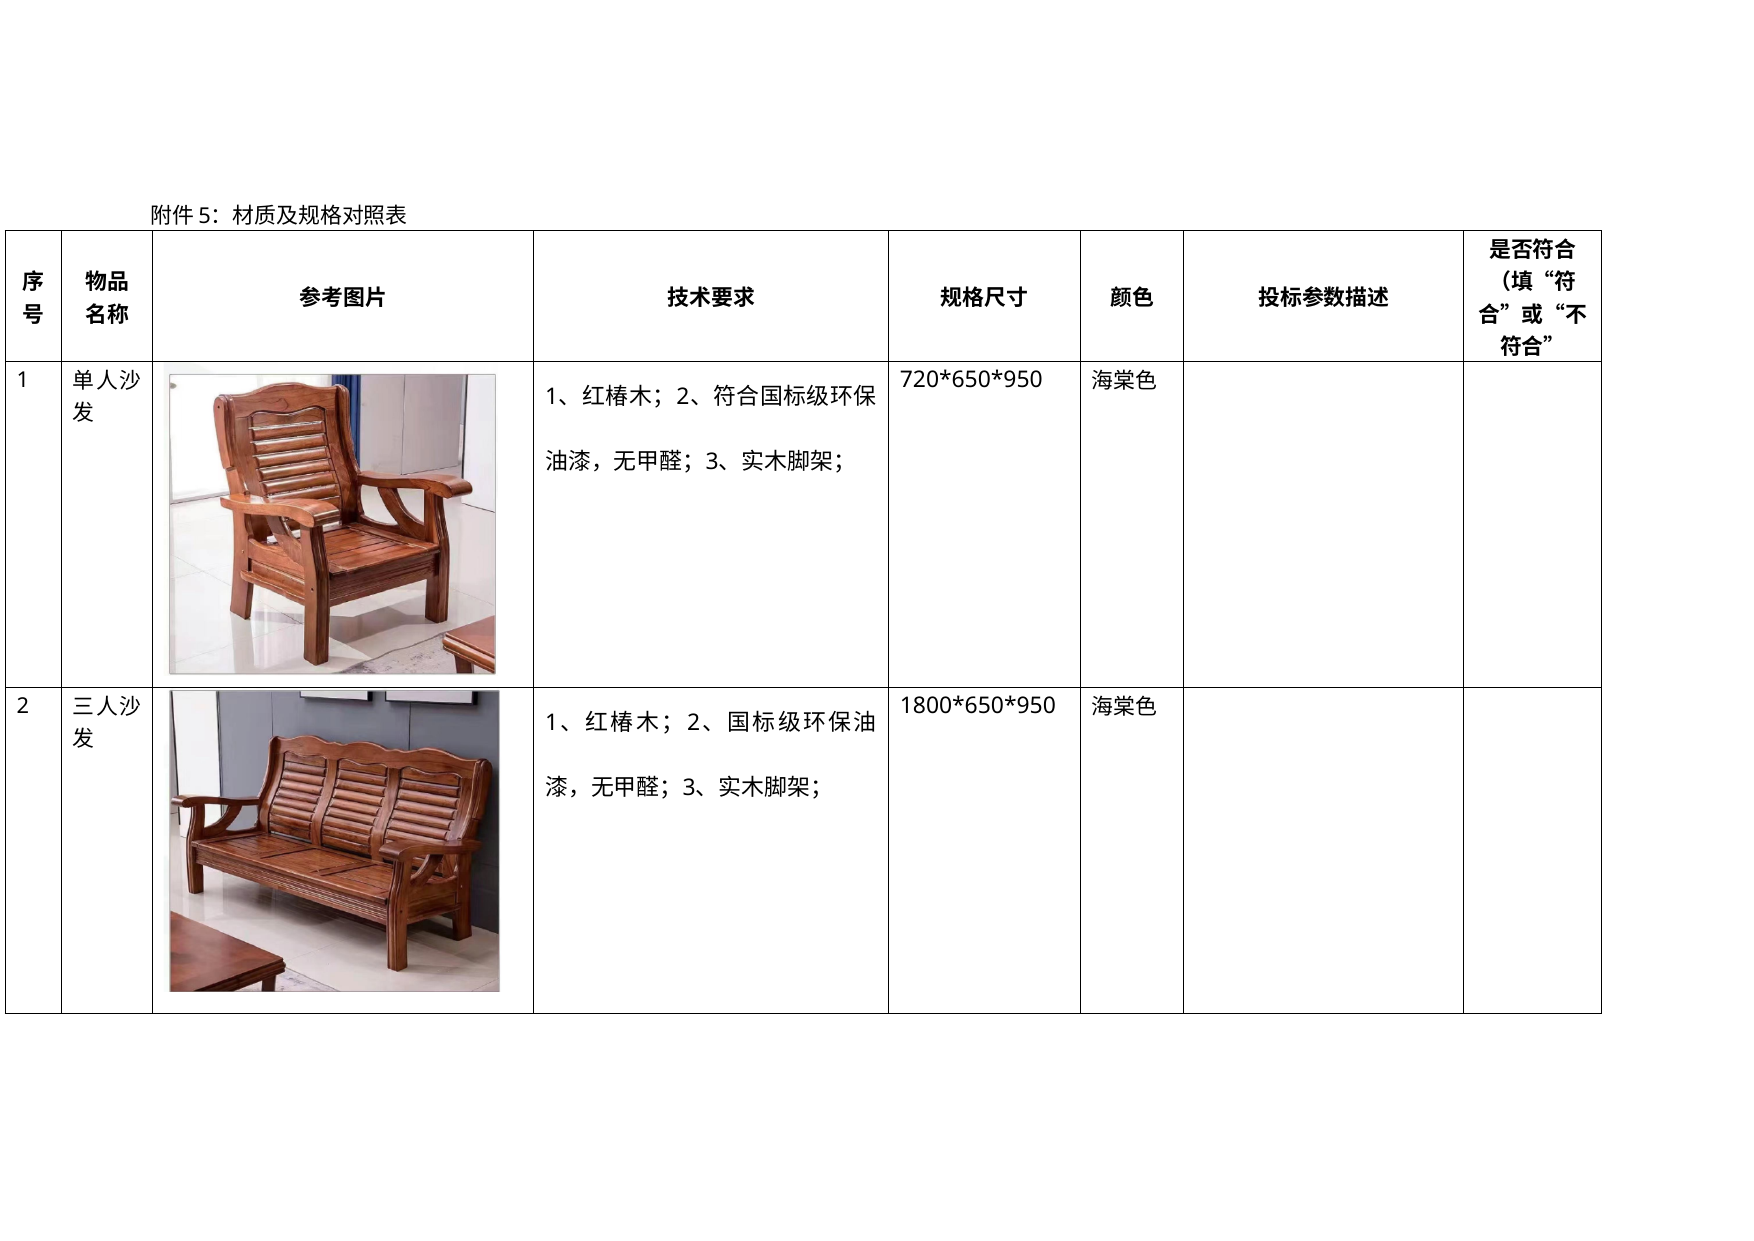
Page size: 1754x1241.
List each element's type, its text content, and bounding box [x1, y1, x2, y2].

table_header 序号 [6, 231, 61, 361]
table_cell [1184, 362, 1463, 687]
table_cell [153, 688, 533, 1013]
table_cell 720*650*950 [889, 362, 1080, 687]
table_header 投标参数描述 [1184, 231, 1463, 361]
table_cell 三人沙发 [62, 688, 152, 1013]
table_header 颜色 [1081, 231, 1183, 361]
table_header 物品 名称 [62, 231, 152, 361]
table_cell 1、红椿木；2、符合国标级环保油漆，无甲醛；3、实木脚架； [534, 362, 888, 687]
table_cell [153, 362, 533, 687]
table_cell [1464, 688, 1601, 1013]
table_cell 海棠色 [1081, 362, 1183, 687]
table_cell 1 [6, 362, 61, 687]
table_cell [1464, 362, 1601, 687]
table_cell 海棠色 [1081, 688, 1183, 1013]
picture [163, 688, 502, 992]
table_header 是否符合（填“符合”或“不符合” [1464, 231, 1601, 361]
picture [163, 362, 498, 676]
text 附件5：材质及规格对照表 [150, 198, 1604, 230]
table_header 规格尺寸 [889, 231, 1080, 361]
table_header 参考图片 [153, 231, 533, 361]
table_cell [534, 688, 888, 1013]
table_cell 单人沙发 [62, 362, 152, 687]
table_cell 1800*650*950 [889, 688, 1080, 1013]
table_header 技术要求 [534, 231, 888, 361]
table_cell 2 [6, 688, 61, 1013]
table_cell [1184, 688, 1463, 1013]
